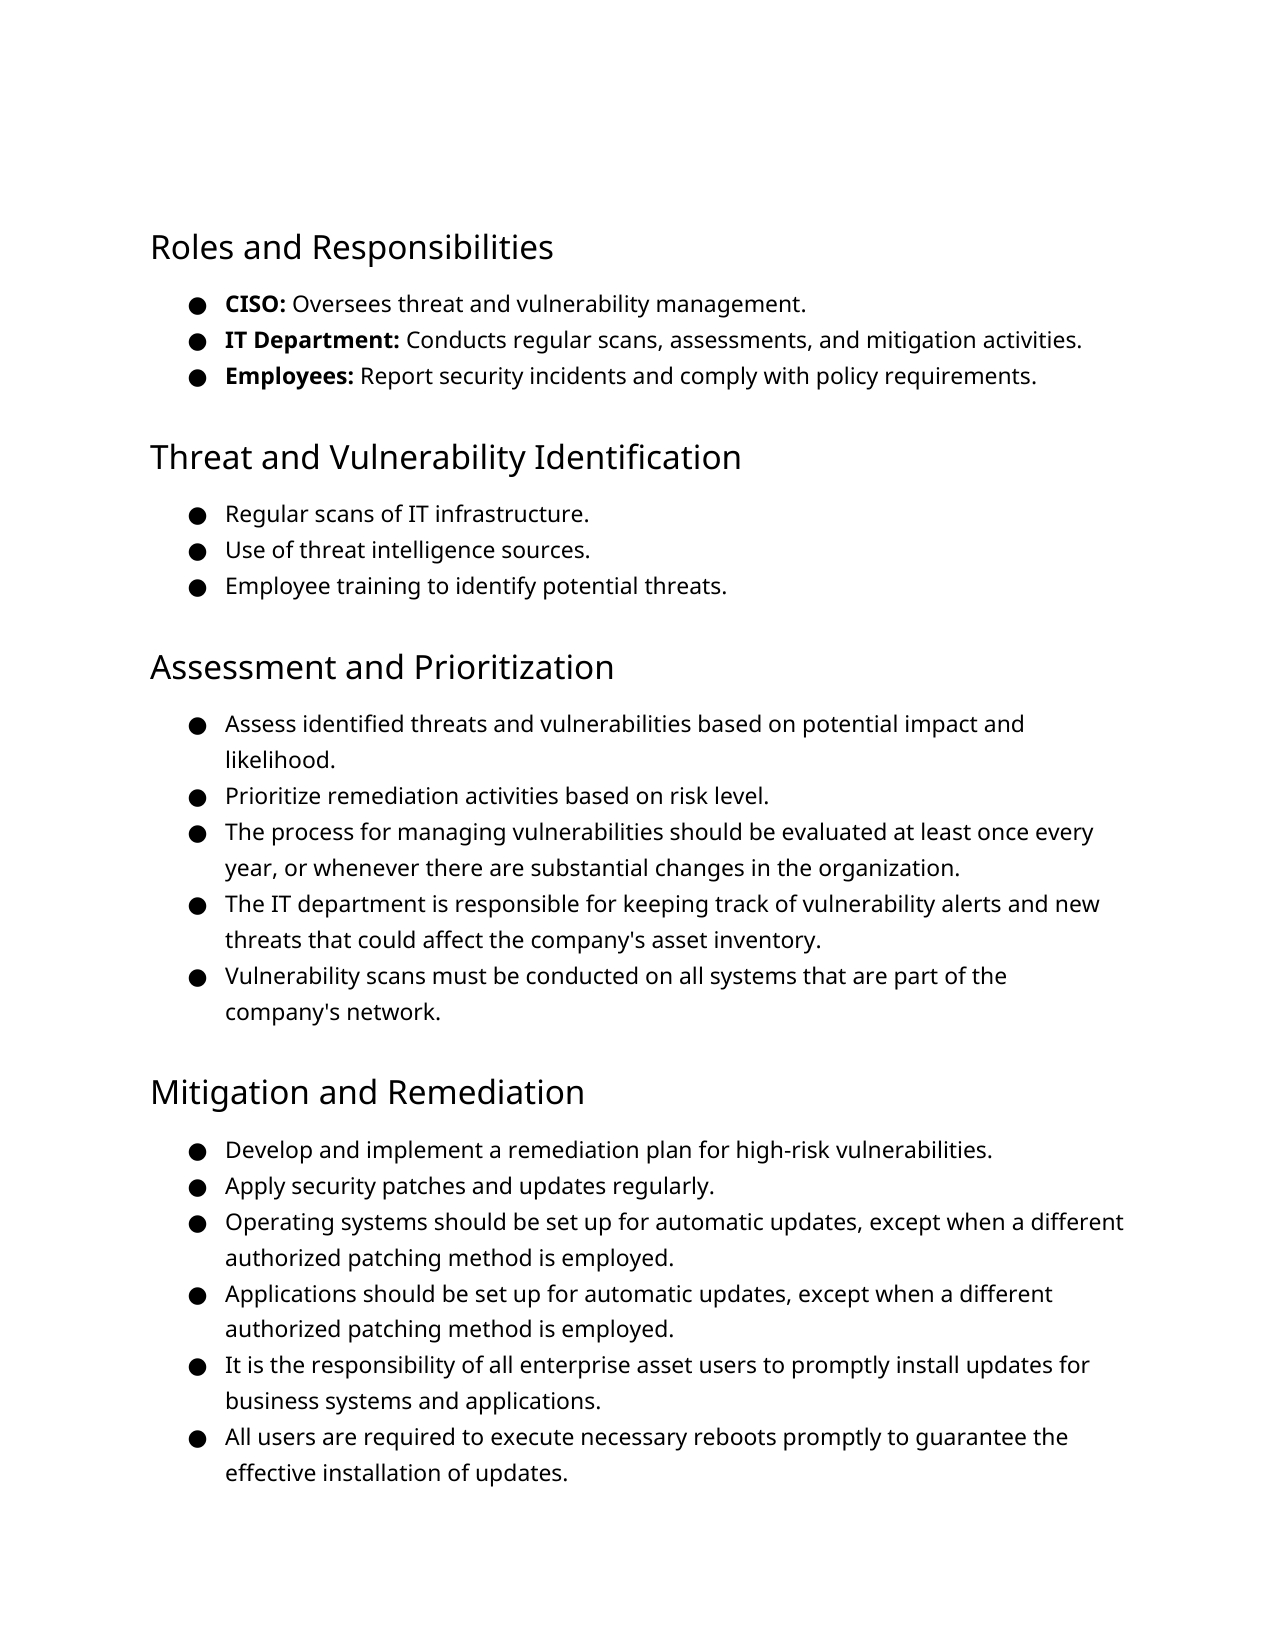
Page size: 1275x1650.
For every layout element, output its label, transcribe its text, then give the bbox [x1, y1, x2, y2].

list IT Department: Conducts regular scans, assessments, and mitigation activities. [187, 324, 1125, 355]
list Use of threat intelligence sources. [187, 534, 1125, 565]
list It is the responsibility of all enterprise asset users to promptly install updates for business systems and applications. [187, 1349, 1125, 1417]
list Prioritize remediation activities based on risk level. [187, 780, 1125, 811]
subtitle Mitigation and Remediation [150, 1069, 1125, 1114]
subtitle Threat and Vulnerability Identification [150, 433, 1125, 479]
list CISO: Oversees threat and vulnerability management. [187, 288, 1125, 319]
subtitle Roles and Responsibilities [150, 223, 1125, 269]
list Develop and implement a remediation plan for high-risk vulnerabilities. [187, 1134, 1125, 1165]
list Regular scans of IT infrastructure. [187, 498, 1125, 529]
list The IT department is responsible for keeping track of vulnerability alerts and new threats that could affect the company's asset inventory. [187, 888, 1125, 955]
list Operating systems should be set up for automatic updates, except when a different authorized patching method is employed. [187, 1206, 1125, 1273]
list The process for managing vulnerabilities should be evaluated at least once every year, or whenever there are substantial changes in the organization. [187, 816, 1125, 883]
list Employee training to identify potential threats. [187, 570, 1125, 601]
list Assess identified threats and vulnerabilities based on potential impact and likelihood. [187, 708, 1125, 775]
list Vulnerability scans must be conducted on all systems that are part of the company's network. [187, 960, 1125, 1027]
list Apply security patches and updates regularly. [187, 1170, 1125, 1201]
list Applications should be set up for automatic updates, except when a different authorized patching method is employed. [187, 1277, 1125, 1345]
subtitle Assessment and Prioritization [150, 643, 1125, 689]
list All users are required to execute necessary reboots promptly to guarantee the effective installation of updates. [187, 1421, 1125, 1488]
list Employees: Report security incidents and comply with policy requirements. [187, 360, 1125, 391]
